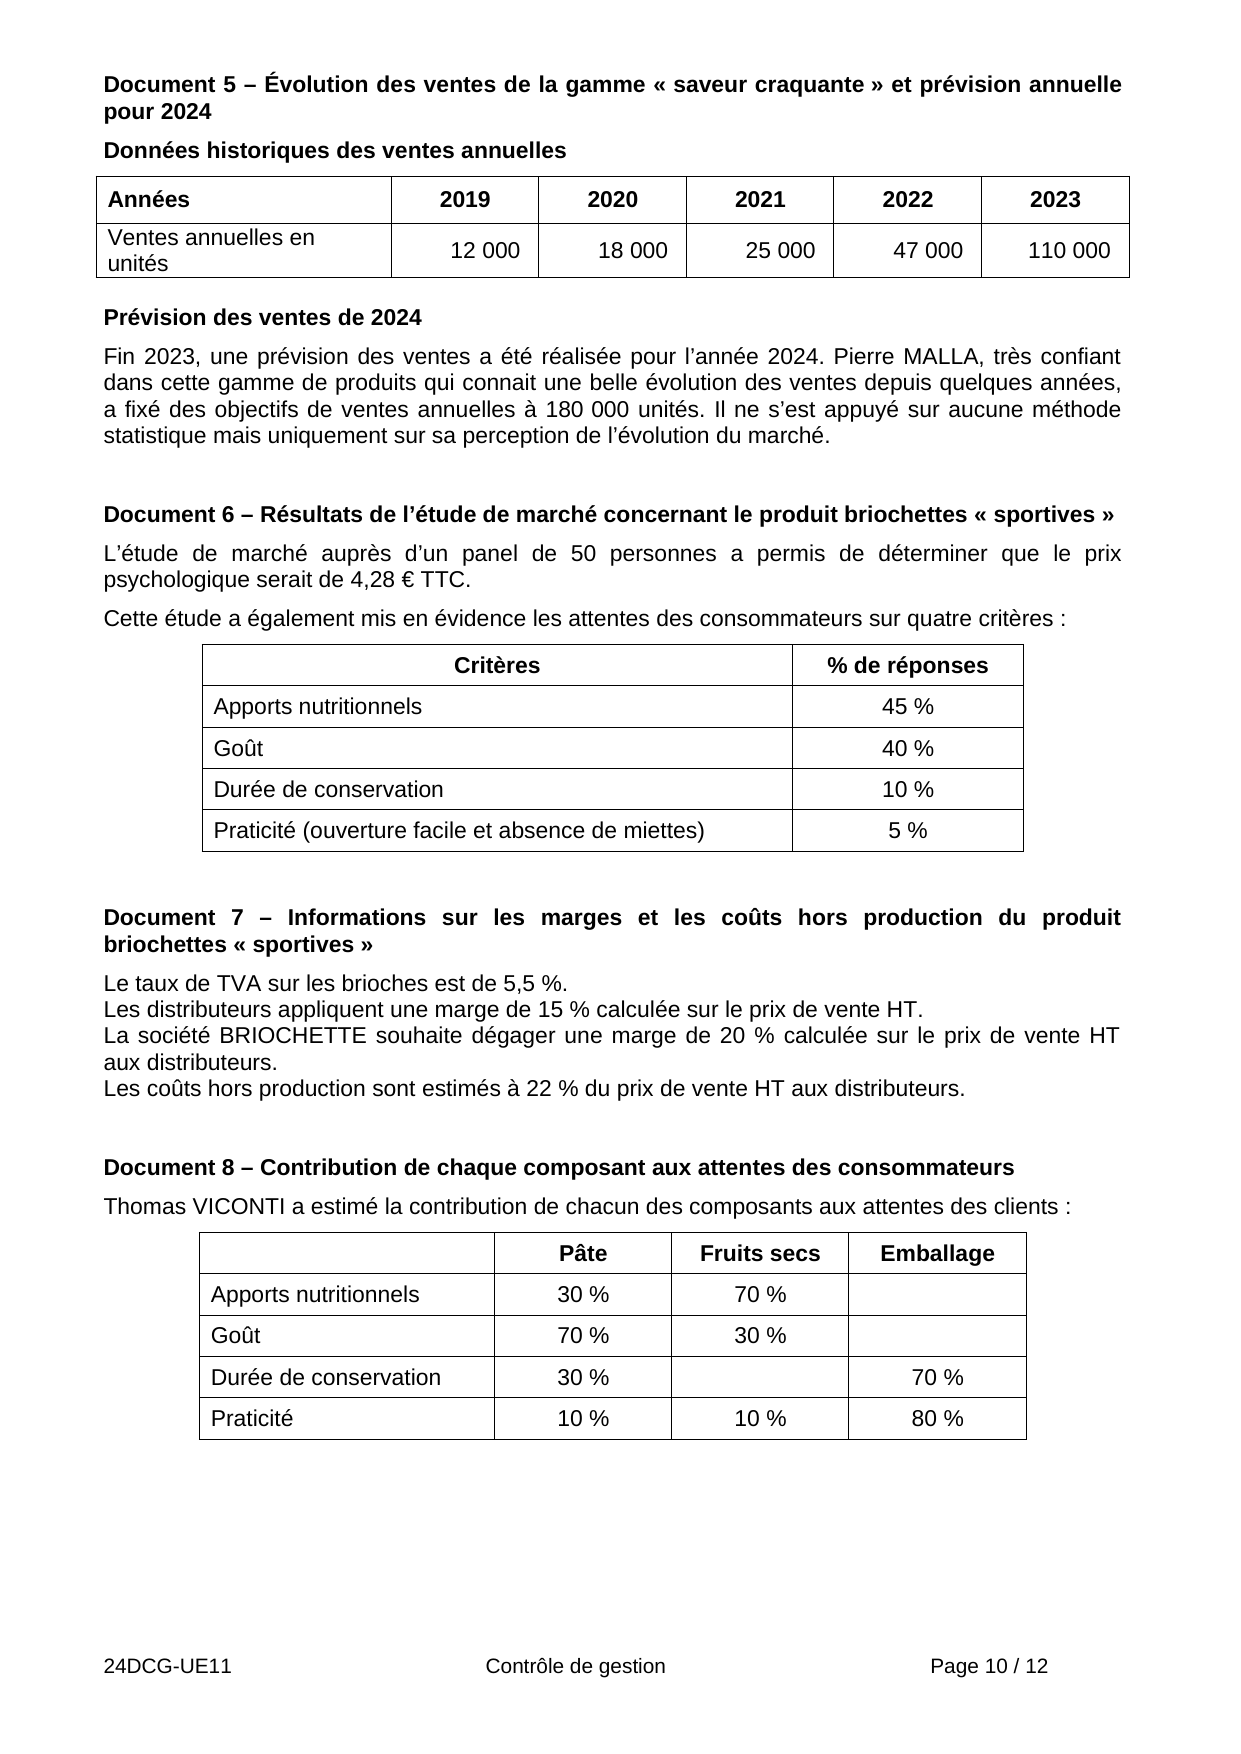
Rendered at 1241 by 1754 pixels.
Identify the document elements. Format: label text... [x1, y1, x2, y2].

table_cell 30 % [495, 1274, 671, 1314]
table_cell [672, 1357, 848, 1397]
table_header 2019 [392, 177, 538, 223]
text Document 8 – Contribution de chaque composant aux attentes des consommateurs [103, 1154, 1122, 1180]
table_cell Goût [200, 1316, 494, 1356]
table_cell Praticité [200, 1398, 494, 1438]
table_cell Durée de conservation [200, 1357, 494, 1397]
table_cell 5 % [793, 810, 1023, 851]
text Le taux de TVA sur les brioches est de 5,5 %. [103, 969, 1122, 996]
text Fin 2023, une prévision des ventes a été réalisée pour l’année 2024. Pierre MALLA, très confiant dans cette gamme de produits qui connait une belle évolution des ventes depuis quelques années, a fixé des objectifs de ventes annuelles à 180 000 unités. Il ne s’est appuyé sur aucune méthode statistique mais uniquement sur sa perception de l’évolution du marché. [103, 343, 1122, 448]
table_cell Ventes annuelles en unités [97, 224, 391, 277]
table_cell Goût [203, 728, 792, 768]
table_cell Praticité (ouverture facile et absence de miettes) [203, 810, 792, 851]
table_cell 45 % [793, 686, 1023, 727]
table_header % de réponses [793, 645, 1023, 685]
table_cell 10 % [793, 769, 1023, 809]
text Données historiques des ventes annuelles [103, 137, 1122, 163]
table_cell 47 000 [834, 224, 981, 277]
table_cell 18 000 [539, 224, 686, 277]
text Les distributeurs appliquent une marge de 15 % calculée sur le prix de vente HT. [103, 996, 1122, 1022]
text Document 7 – Informations sur les marges et les coûts hors production du produit briochettes « sportives » [103, 904, 1122, 957]
table_header Années [97, 177, 391, 223]
table_cell Durée de conservation [203, 769, 792, 809]
table_header 2021 [687, 177, 833, 223]
table_cell 30 % [495, 1357, 671, 1397]
table_cell Apports nutritionnels [203, 686, 792, 727]
table_header Pâte [495, 1233, 671, 1273]
table_header 2023 [982, 177, 1129, 223]
table_cell 10 % [672, 1398, 848, 1438]
table_cell [849, 1316, 1026, 1356]
table_header Fruits secs [672, 1233, 848, 1273]
text Cette étude a également mis en évidence les attentes des consommateurs sur quatre critères : [103, 605, 1122, 631]
table_cell 12 000 [392, 224, 538, 277]
text Document 6 – Résultats de l’étude de marché concernant le produit briochettes « sportives » [103, 501, 1122, 527]
table_cell 25 000 [687, 224, 833, 277]
table_header 2022 [834, 177, 981, 223]
table_cell 70 % [495, 1316, 671, 1356]
table_cell 10 % [495, 1398, 671, 1438]
table_header Critères [203, 645, 792, 685]
table_cell 40 % [793, 728, 1023, 768]
text Thomas VICONTI a estimé la contribution de chacun des composants aux attentes des clients : [103, 1193, 1122, 1219]
text La société BRIOCHETTE souhaite dégager une marge de 20 % calculée sur le prix de vente HT aux distributeurs. [103, 1022, 1122, 1075]
table_cell Apports nutritionnels [200, 1274, 494, 1314]
text L’étude de marché auprès d’un panel de 50 personnes a permis de déterminer que le prix psychologique serait de 4,28 € TTC. [103, 540, 1122, 592]
text Les coûts hors production sont estimés à 22 % du prix de vente HT aux distributeurs. [103, 1075, 1122, 1101]
table_cell 70 % [849, 1357, 1026, 1397]
table_cell 110 000 [982, 224, 1129, 277]
table_cell 30 % [672, 1316, 848, 1356]
table_cell [849, 1274, 1026, 1314]
table_cell 70 % [672, 1274, 848, 1314]
table_header 2020 [539, 177, 686, 223]
table_header [200, 1233, 494, 1273]
table_cell 80 % [849, 1398, 1026, 1438]
text Document 5 – Évolution des ventes de la gamme « saveur craquante » et prévision annuelle pour 2024 [103, 71, 1122, 124]
text Prévision des ventes de 2024 [103, 304, 1122, 330]
table_header Emballage [849, 1233, 1026, 1273]
